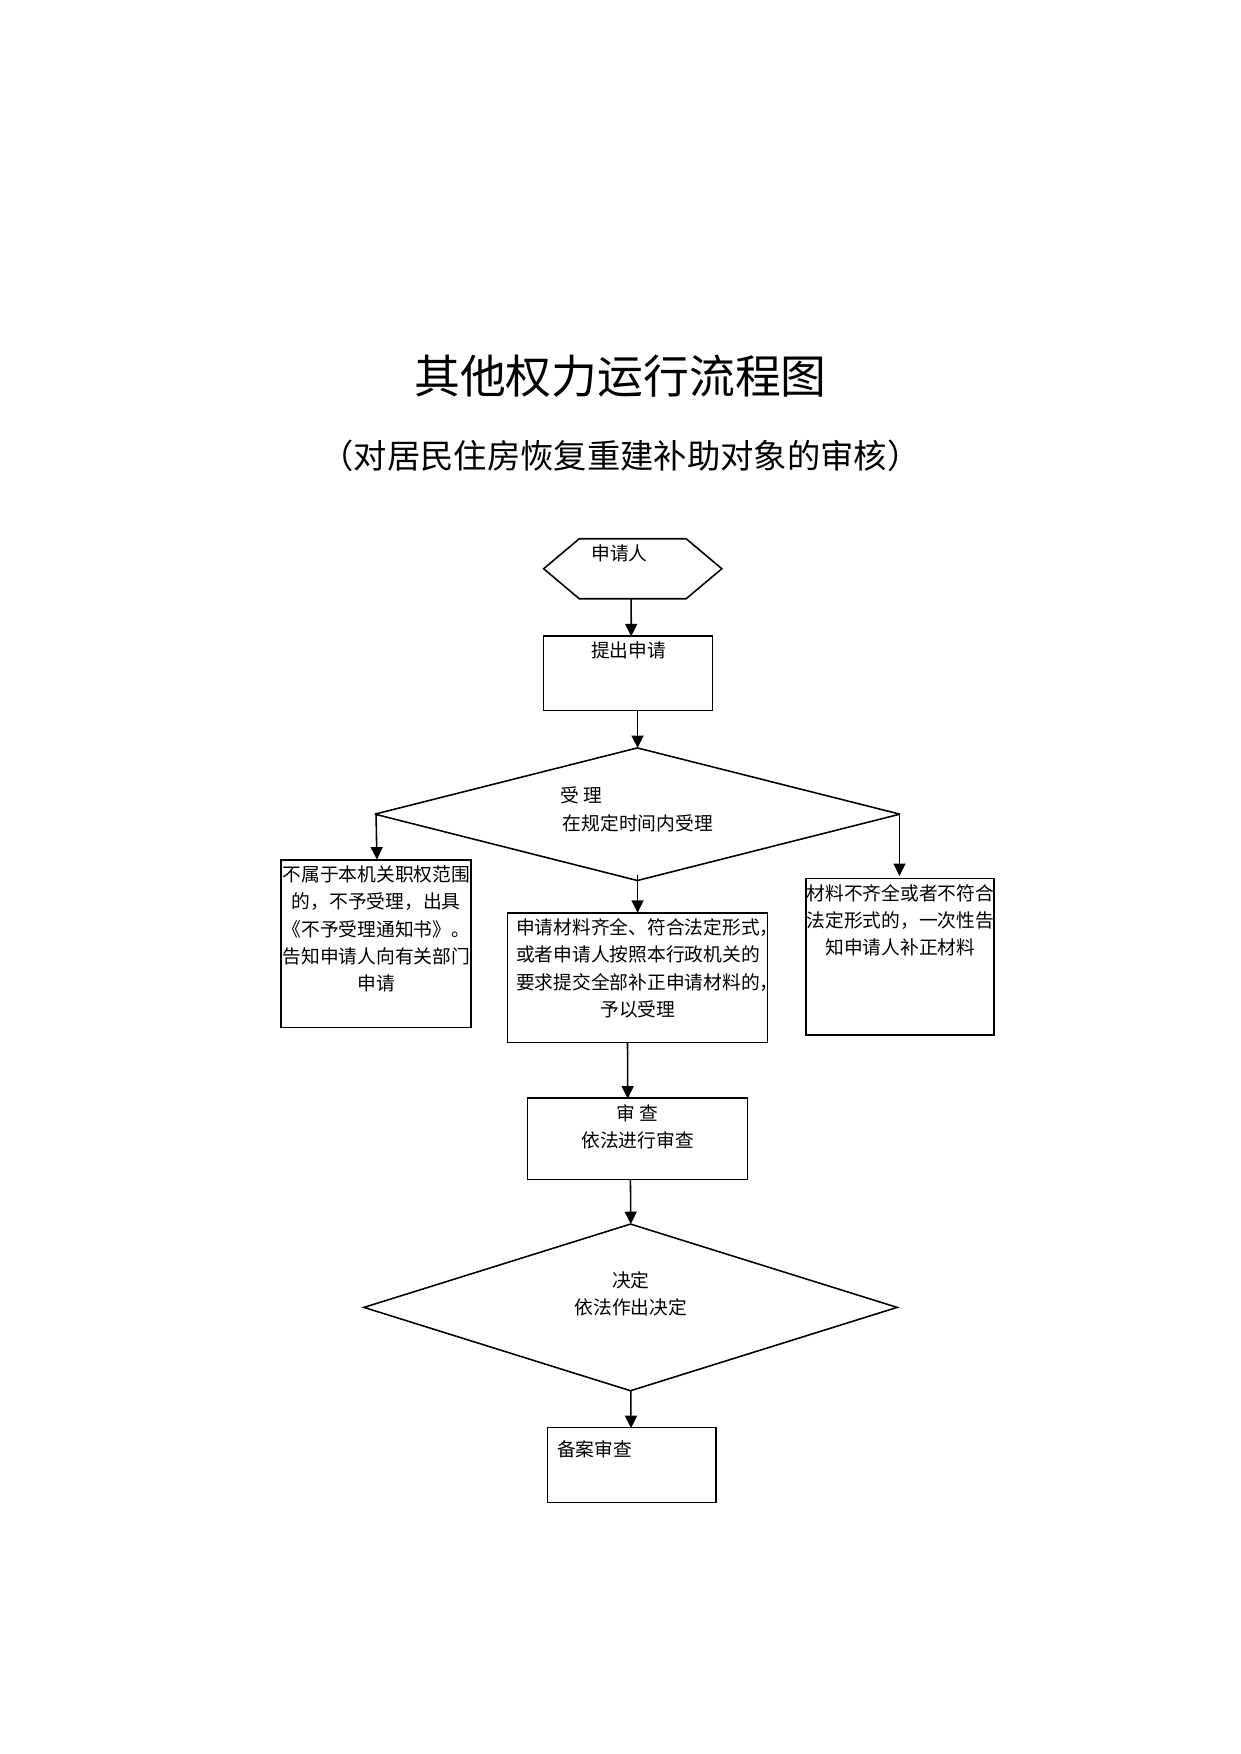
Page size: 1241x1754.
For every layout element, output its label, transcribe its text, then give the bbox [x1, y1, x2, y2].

text 其他权力运行流程图 [187, 324, 1053, 422]
text （对居民住房恢复重建补助对象的审核） [187, 422, 1053, 487]
